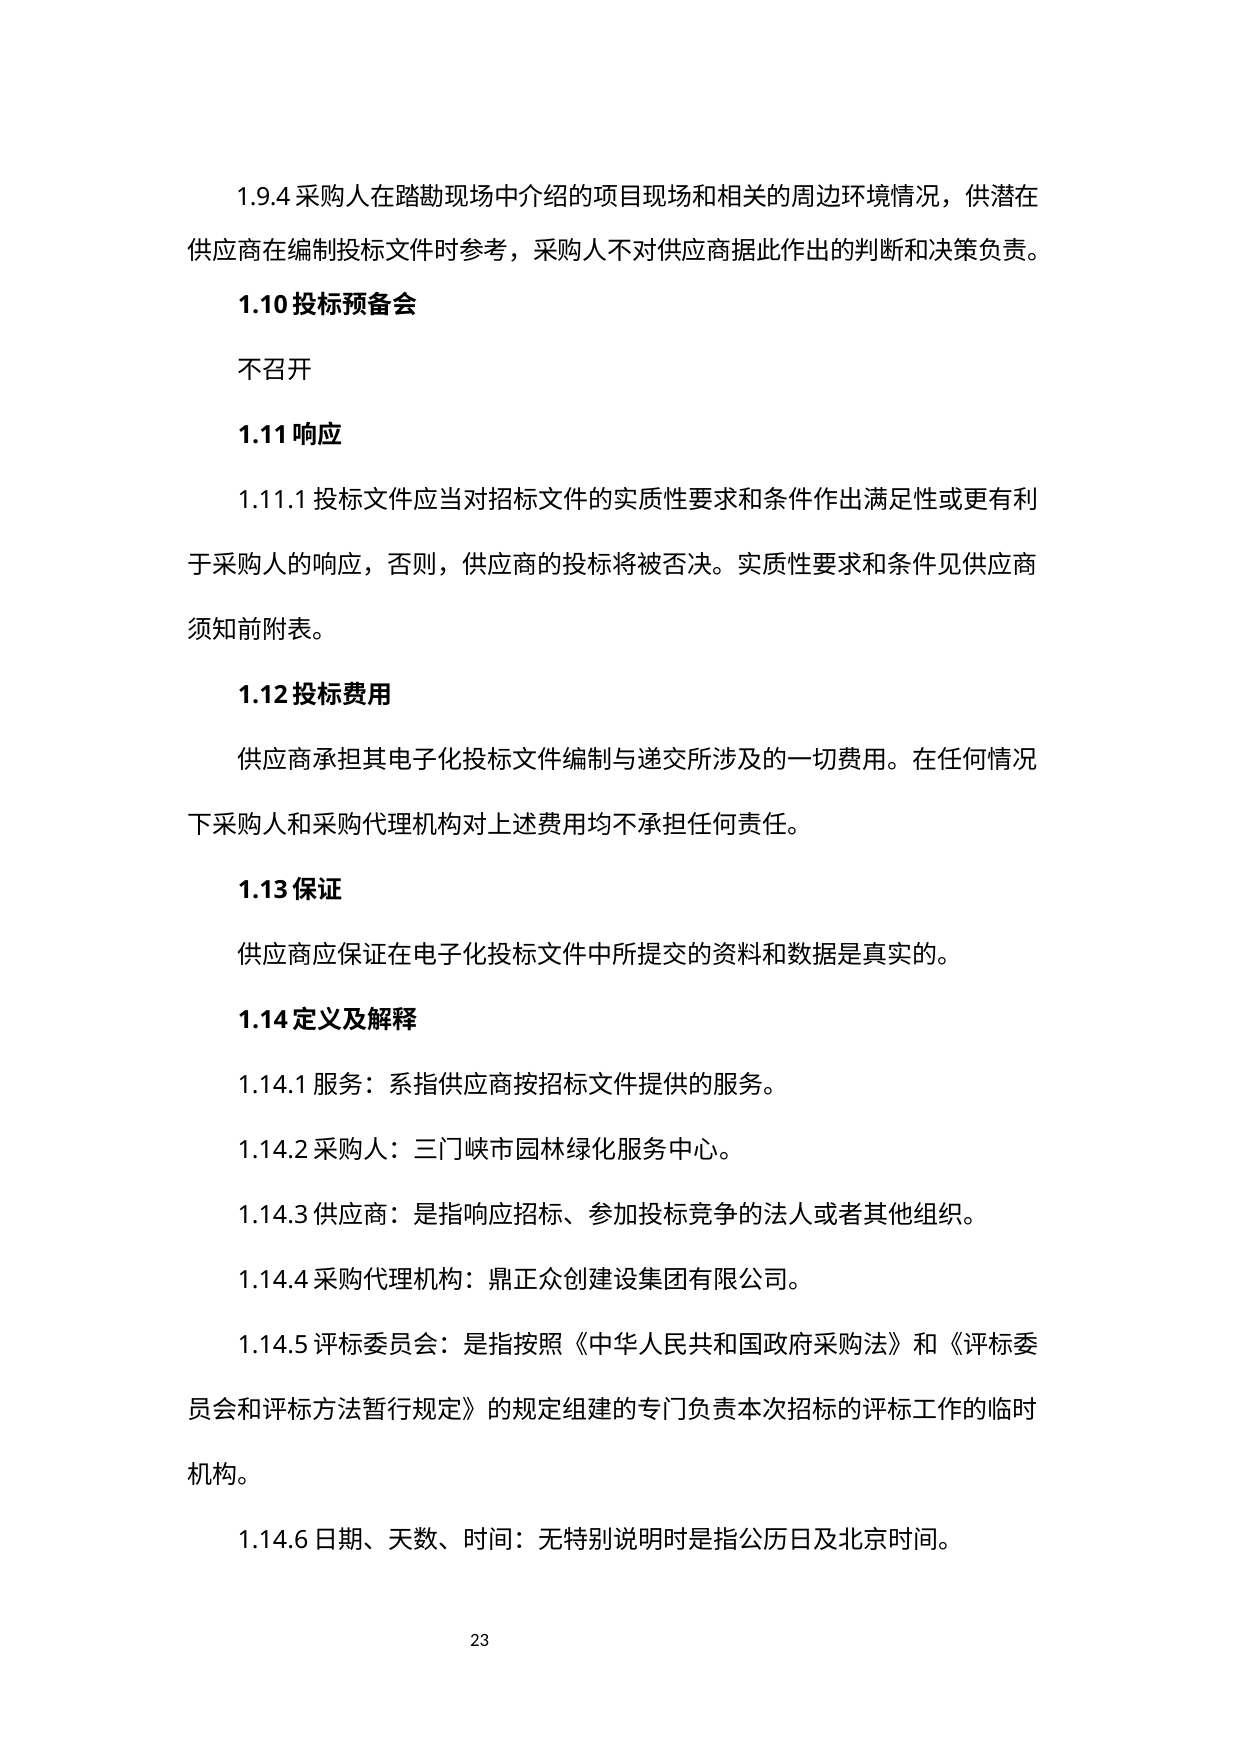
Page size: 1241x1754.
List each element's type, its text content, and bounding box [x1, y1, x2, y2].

text 1.13保证 [187, 855, 1053, 920]
text 1.14.5评标委员会：是指按照《中华人民共和国政府采购法》和《评标委员会和评标方法暂行规定》的规定组建的专门负责本次招标的评标工作的临时机构。 [187, 1310, 1053, 1505]
text 1.11.1投标文件应当对招标文件的实质性要求和条件作出满足性或更有利于采购人的响应，否则，供应商的投标将被否决。实质性要求和条件见供应商须知前附表。 [187, 465, 1053, 660]
text 1.9.4采购人在踏勘现场中介绍的项目现场和相关的周边环境情况，供潜在供应商在编制投标文件时参考，采购人不对供应商据此作出的判断和决策负责。 [187, 162, 1053, 270]
text 供应商承担其电子化投标文件编制与递交所涉及的一切费用。在任何情况下采购人和采购代理机构对上述费用均不承担任何责任。 [187, 725, 1053, 855]
text 1.14.2采购人：三门峡市园林绿化服务中心。 [187, 1115, 1053, 1180]
text 1.14.4采购代理机构：鼎正众创建设集团有限公司。 [187, 1245, 1053, 1310]
text 1.10投标预备会 [187, 270, 1053, 335]
text 1.14.6日期、天数、时间：无特别说明时是指公历日及北京时间。 [187, 1505, 1053, 1570]
text 1.11响应 [187, 400, 1053, 465]
text 供应商应保证在电子化投标文件中所提交的资料和数据是真实的。 [187, 920, 1053, 985]
text 不召开 [187, 335, 1053, 400]
text 1.14.3供应商：是指响应招标、参加投标竞争的法人或者其他组织。 [187, 1180, 1053, 1245]
text 1.12投标费用 [187, 660, 1053, 725]
text 1.14定义及解释 [187, 985, 1053, 1050]
text 1.14.1服务：系指供应商按招标文件提供的服务。 [187, 1050, 1053, 1115]
